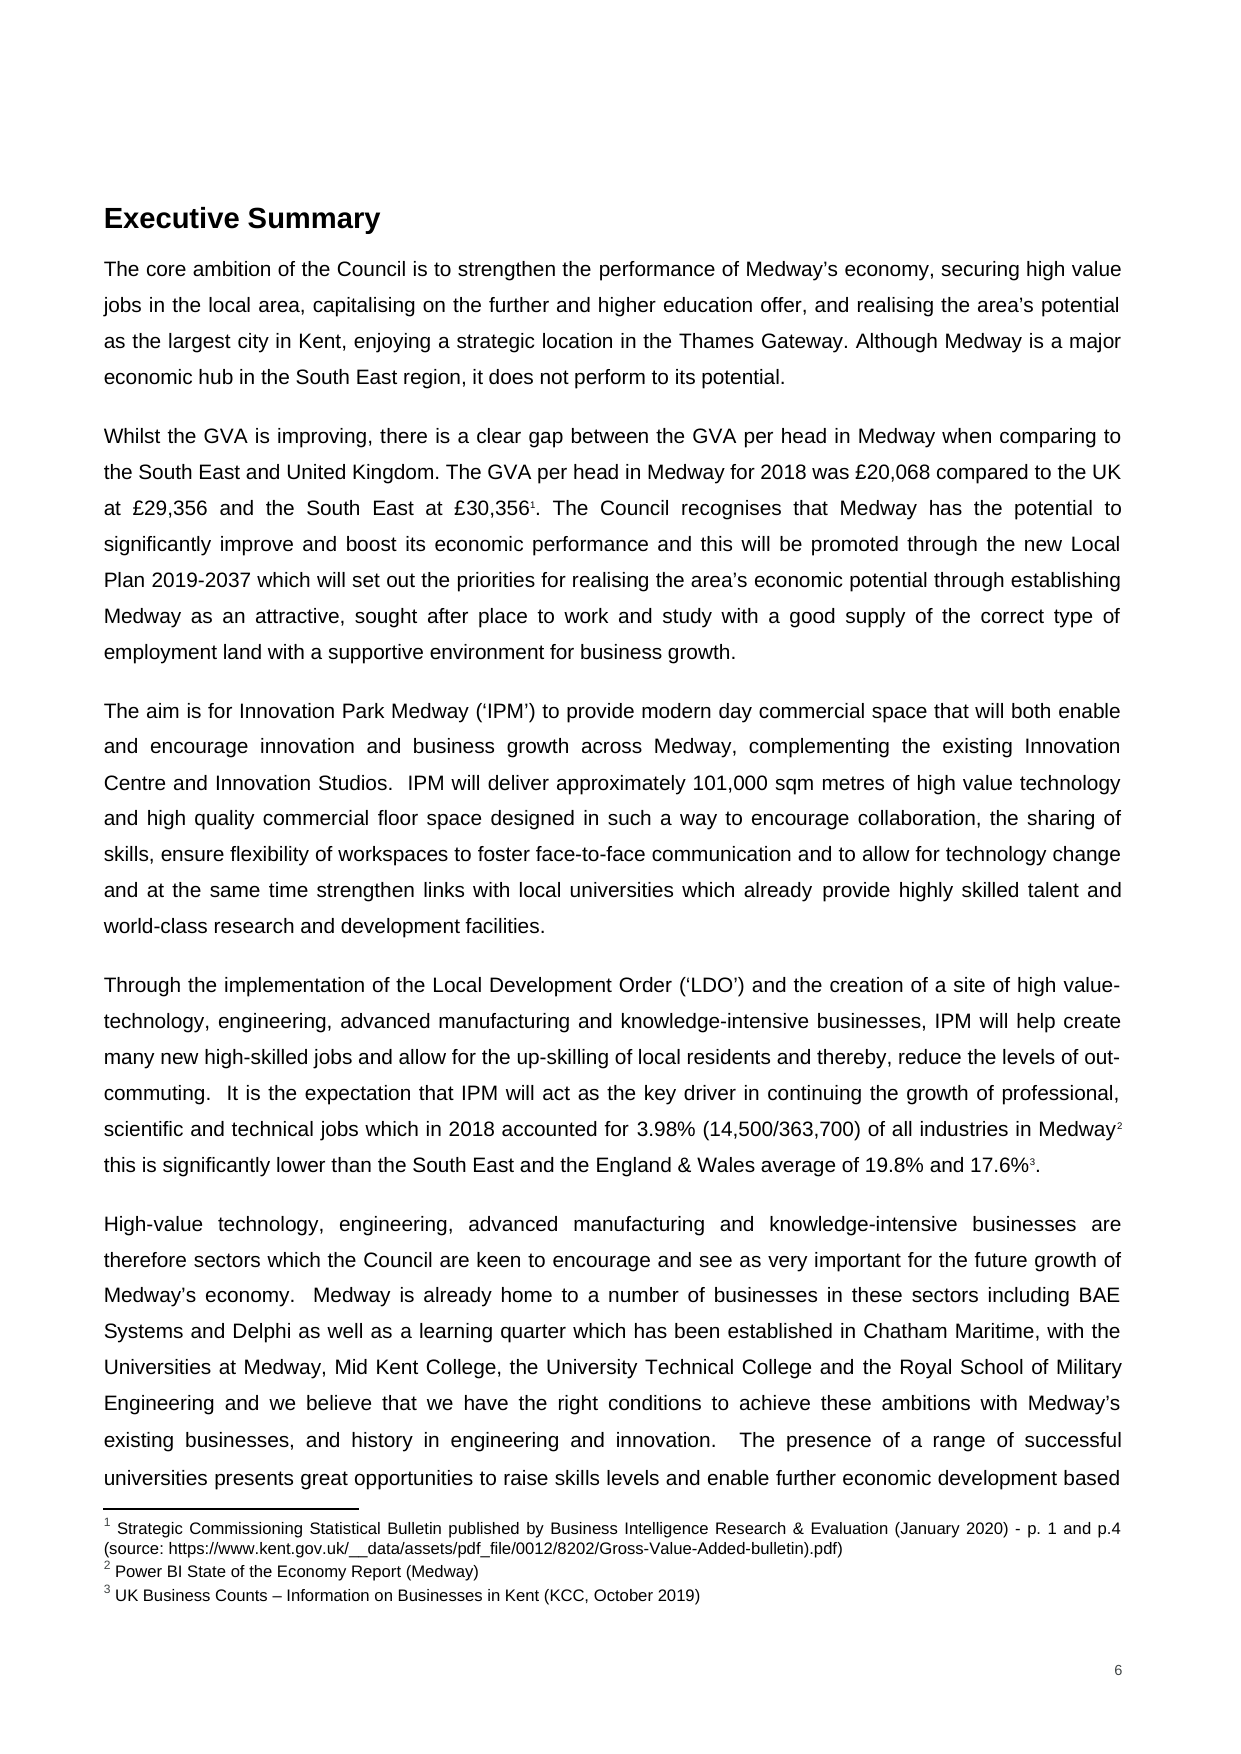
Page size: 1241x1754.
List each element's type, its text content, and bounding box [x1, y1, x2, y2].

subtitle Executive Summary [103, 201, 1122, 234]
list Whilst the GVA is improving, there is a clear gap between the GVA per head in Medway when comparing to the South East and United Kingdom. The GVA per head in Medway for 2018 was £20,068 compared to the UK at £29,356 and the South East at £30,356. The Council recognises that Medway has the potential to significantly improve and boost its economic performance and this will be promoted through the new Local Plan 2019-2037 which will set out the priorities for realising the area’s economic potential through establishing Medway as an attractive, sought after place to work and study with a good supply of the correct type of employment land with a supportive environment for business growth. [103, 424, 1122, 663]
list Through the implementation of the Local Development Order (‘LDO’) and the creation of a site of high value-technology, engineering, advanced manufacturing and knowledge-intensive businesses, IPM will help create many new high-skilled jobs and allow for the up-skilling of local residents and thereby, reduce the levels of out-commuting. It is the expectation that IPM will act as the key driver in continuing the growth of professional, scientific and technical jobs which in 2018 accounted for 3.98% (14,500/363,700) of all industries in Medway this is significantly lower than the South East and the England & Wales average of 19.8% and 17.6%. [103, 973, 1122, 1177]
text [103, 1211, 1122, 1489]
list The aim is for Innovation Park Medway (‘IPM’) to provide modern day commercial space that will both enable and encourage innovation and business growth across Medway, complementing the existing Innovation Centre and Innovation Studios. IPM will deliver approximately 101,000 sqm metres of high value technology and high quality commercial floor space designed in such a way to encourage collaboration, the sharing of skills, ensure flexibility of workspaces to foster face-to-face communication and to allow for technology change and at the same time strengthen links with local universities which already provide highly skilled talent and world-class research and development facilities. [103, 698, 1122, 938]
list The core ambition of the Council is to strengthen the performance of Medway’s economy, securing high value jobs in the local area, capitalising on the further and higher education offer, and realising the area’s potential as the largest city in Kent, enjoying a strategic location in the Thames Gateway. Although Medway is a major economic hub in the South East region, it does not perform to its potential. [103, 257, 1122, 389]
